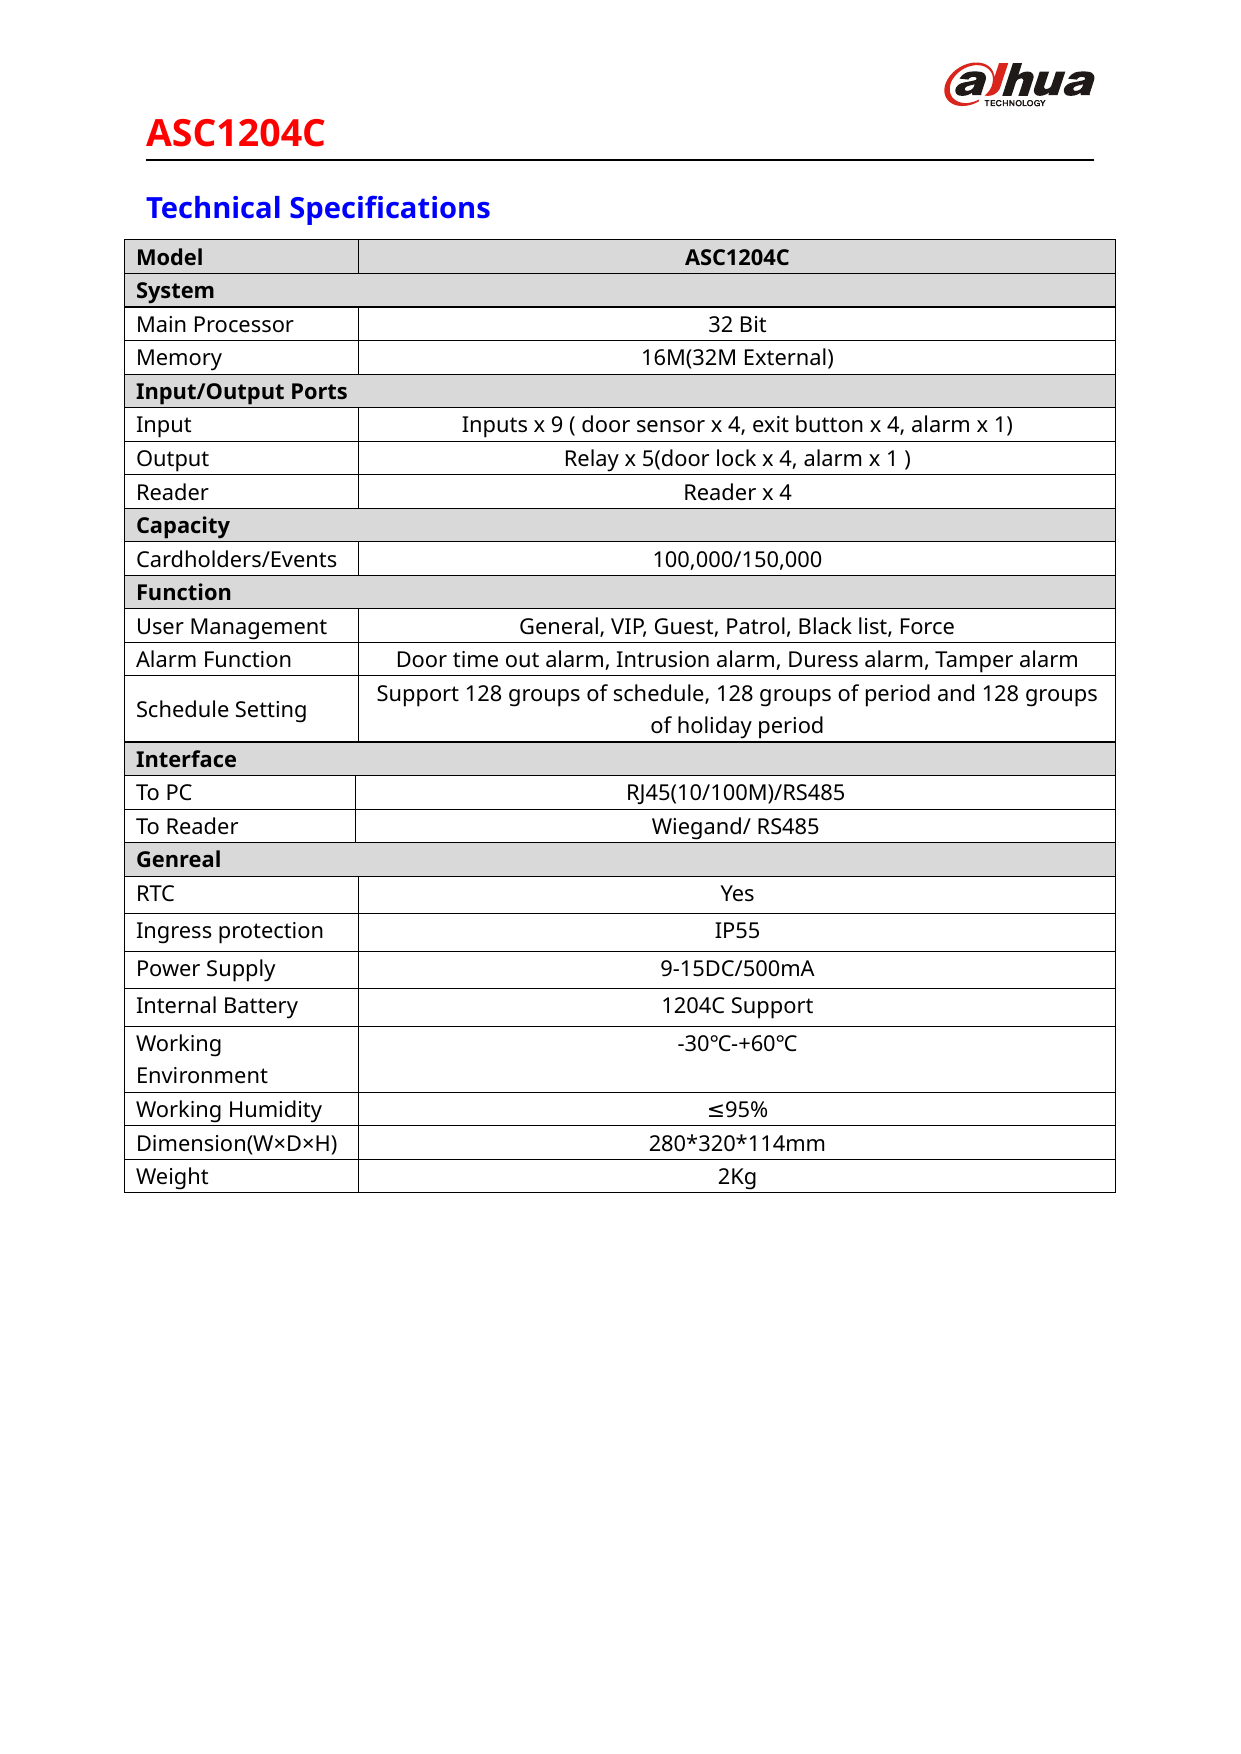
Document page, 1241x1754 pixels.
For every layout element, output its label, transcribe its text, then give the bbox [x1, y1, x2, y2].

table_cell Inputs x 9 ( door sensor x 4, exit button x 4, alarm x 1) [359, 408, 1115, 441]
table_cell Internal Battery [125, 989, 358, 1026]
table_cell System [125, 274, 1115, 306]
table_cell RTC [125, 877, 358, 913]
table_cell 100,000/150,000 [359, 542, 1115, 575]
table_cell Ingress protection [125, 914, 358, 951]
table_cell Wiegand/ RS485 [356, 810, 1115, 842]
table_cell User Management [125, 609, 358, 642]
table_cell Interface [125, 743, 1115, 775]
table_cell 280*320*114mm [359, 1126, 1115, 1159]
table_cell To PC [125, 776, 355, 808]
table_cell Yes [359, 877, 1115, 913]
table_header ASC1204C [359, 240, 1115, 273]
table_cell Support 128 groups of schedule, 128 groups of period and 128 groups of holiday period [359, 676, 1115, 741]
table_cell Capacity [125, 509, 1115, 541]
table_cell Relay x 5(door lock x 4, alarm x 1 ) [359, 442, 1115, 474]
table_cell Working Humidity [125, 1093, 358, 1125]
table_cell 9-15DC/500mA [359, 952, 1115, 988]
table_cell Input [125, 408, 358, 441]
table_cell General, VIP, Guest, Patrol, Black list, Force [359, 609, 1115, 642]
table_cell Alarm Function [125, 643, 358, 675]
table_cell Power Supply [125, 952, 358, 988]
table_cell Reader [125, 475, 358, 508]
table_cell Cardholders/Events [125, 542, 358, 575]
table_cell Dimension(W×D×H) [125, 1126, 358, 1159]
table_cell RJ45(10/100M)/RS485 [356, 776, 1115, 808]
table_cell Reader x 4 [359, 475, 1115, 508]
table_header Model [125, 240, 358, 273]
table_cell Schedule Setting [125, 676, 358, 741]
table_cell Genreal [125, 843, 1115, 876]
table_cell Working Environment [125, 1027, 358, 1092]
table_cell Weight [125, 1160, 358, 1192]
table_cell Door time out alarm, Intrusion alarm, Duress alarm, Tamper alarm [359, 643, 1115, 675]
table_cell 32 Bit [359, 308, 1115, 340]
table_cell Function [125, 576, 1115, 608]
table_cell Memory [125, 341, 358, 373]
table_cell -30℃-+60℃ [359, 1027, 1115, 1092]
table_cell ≤95% [359, 1093, 1115, 1125]
table_cell To Reader [125, 810, 355, 842]
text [146, 174, 1094, 239]
table_cell 1204C Support [359, 989, 1115, 1026]
table_cell Input/Output Ports [125, 375, 1115, 407]
table_cell 16M(32M External) [359, 341, 1115, 373]
table_cell IP55 [359, 914, 1115, 951]
table_cell Main Processor [125, 308, 358, 340]
table_cell Output [125, 442, 358, 474]
table_cell 2Kg [359, 1160, 1115, 1192]
